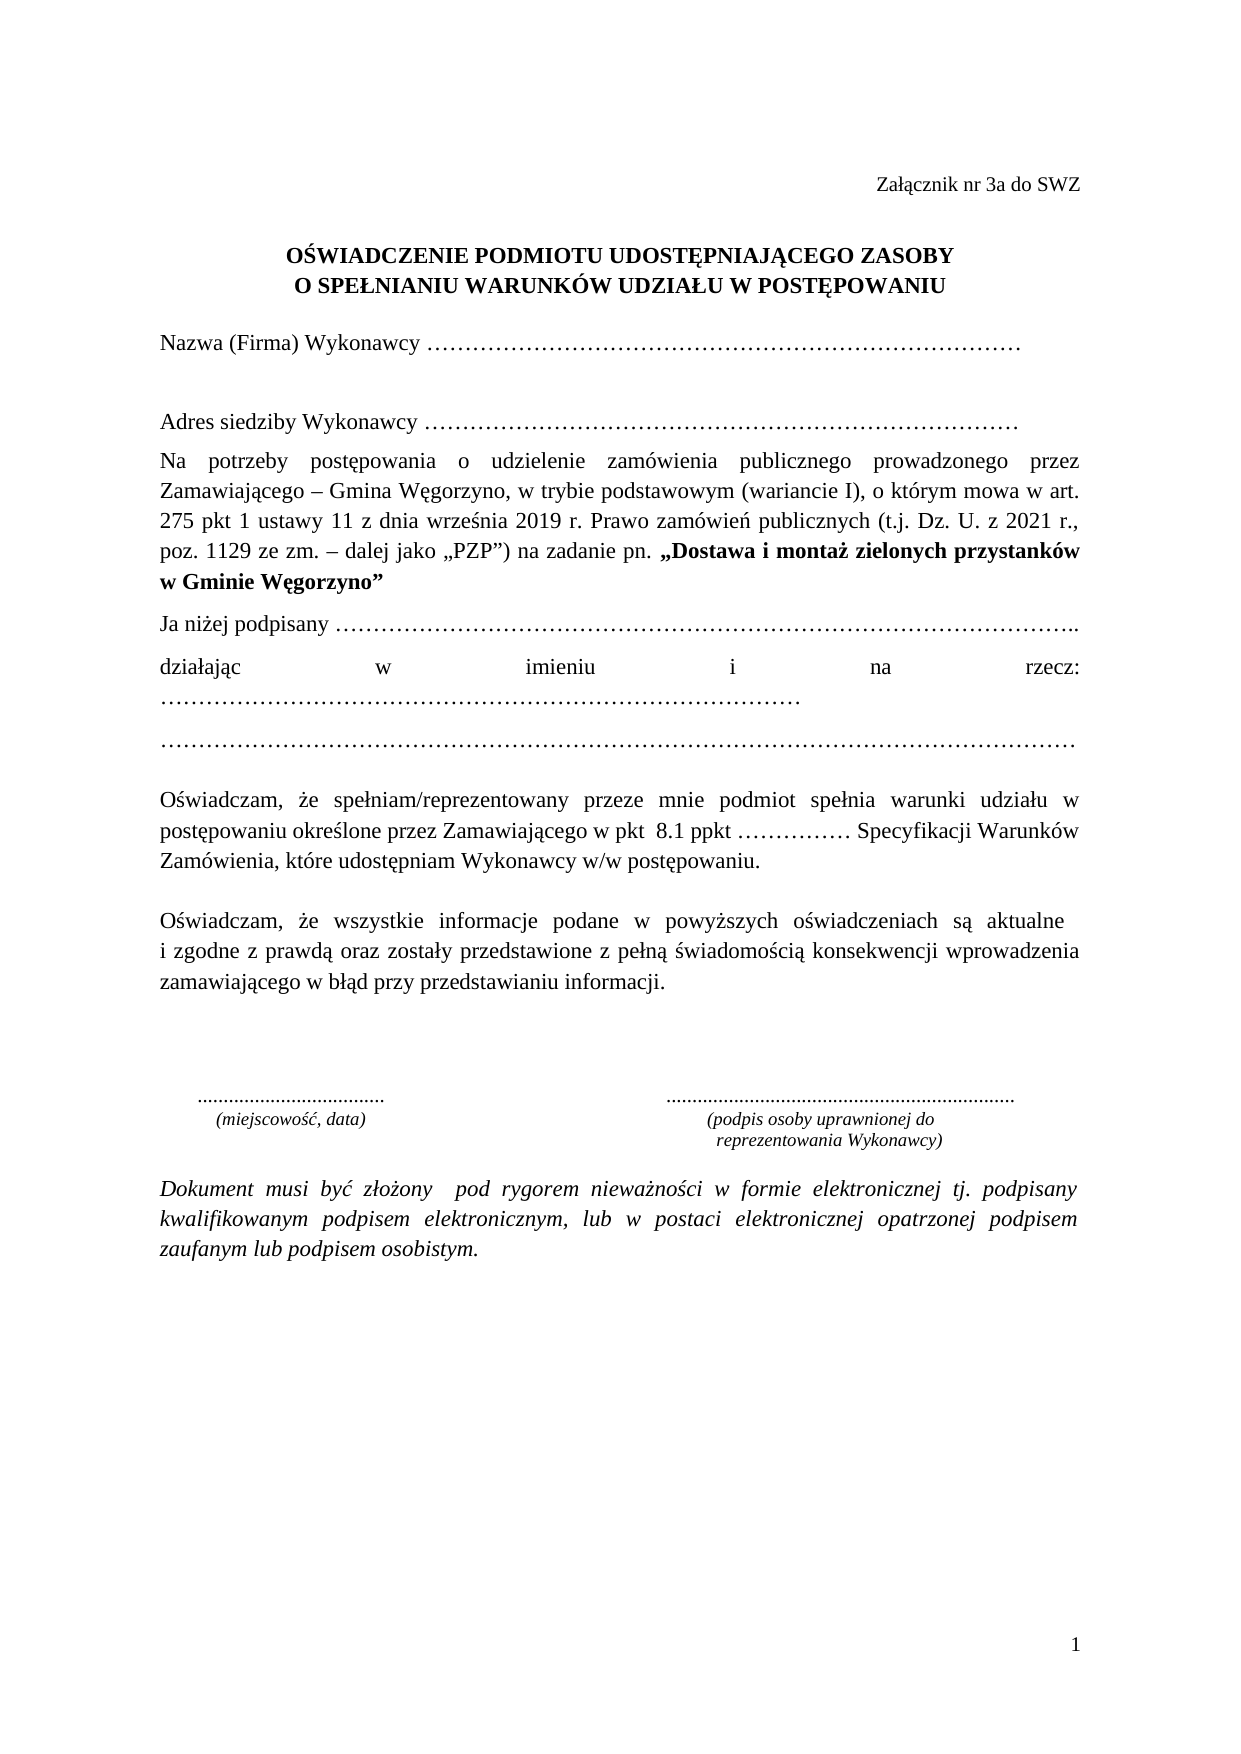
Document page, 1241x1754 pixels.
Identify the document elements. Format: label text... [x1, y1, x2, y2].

text reprezentowania Wykonawcy) [197, 1129, 1081, 1175]
text Załącznik nr 3a do SWZ [159, 172, 1081, 196]
text OŚWIADCZENIE PODMIOTU UDOSTĘPNIAJĄCEGO ZASOBY O SPEŁNIANIU WARUNKÓW UDZIAŁU W POSTĘPOWANIU [159, 242, 1081, 299]
text Na potrzeby postępowania o udzielenie zamówienia publicznego prowadzonego przez Zamawiającego – Gmina Węgorzyno, w trybie podstawowym (wariancie I), o którym mowa w art. 275 pkt 1 ustawy 11 z dnia września 2019 r. Prawo zamówień publicznych (t.j. Dz. U. z 2021 r., poz. 1129 ze zm. – dalej jako „PZP”) na zadanie pn. „Dostawa i montaż zielonych przystanków w Gminie Węgorzyno” [159, 447, 1081, 594]
text .................................... ................................................................... [197, 1083, 1081, 1107]
text Oświadczam, że wszystkie informacje podane w powyższych oświadczeniach są aktualne i zgodne z prawdą oraz zostały przedstawione z pełną świadomością konsekwencji wprowadzenia zamawiającego w błąd przy przedstawianiu informacji. [159, 907, 1081, 994]
text (miejscowość, data) (podpis osoby uprawnionej do [197, 1107, 1081, 1129]
text działając w imieniu i na rzecz: ………………………………………………………………………… [159, 653, 1081, 710]
text Adres siedziby Wykonawcy …………………………………………………………………… [159, 408, 1081, 434]
text ………………………………………………………………………………………………………… [159, 726, 1081, 752]
text Oświadczam, że spełniam/reprezentowany przeze mnie podmiot spełnia warunki udziału w postępowaniu określone przez Zamawiającego w pkt 8.1 ppkt …………… Specyfikacji Warunków Zamówienia, które udostępniam Wykonawcy w/w postępowaniu. [159, 787, 1081, 873]
text Ja niżej podpisany …………………………………………………………………………………….. [159, 611, 1081, 637]
text Nazwa (Firma) Wykonawcy …………………………………………………………………… [159, 329, 1081, 355]
text Dokument musi być złożony pod rygorem nieważności w formie elektronicznej tj. podpisany kwalifikowanym podpisem elektronicznym, lub w postaci elektronicznej opatrzonej podpisem zaufanym lub podpisem osobistym. [159, 1175, 1081, 1289]
